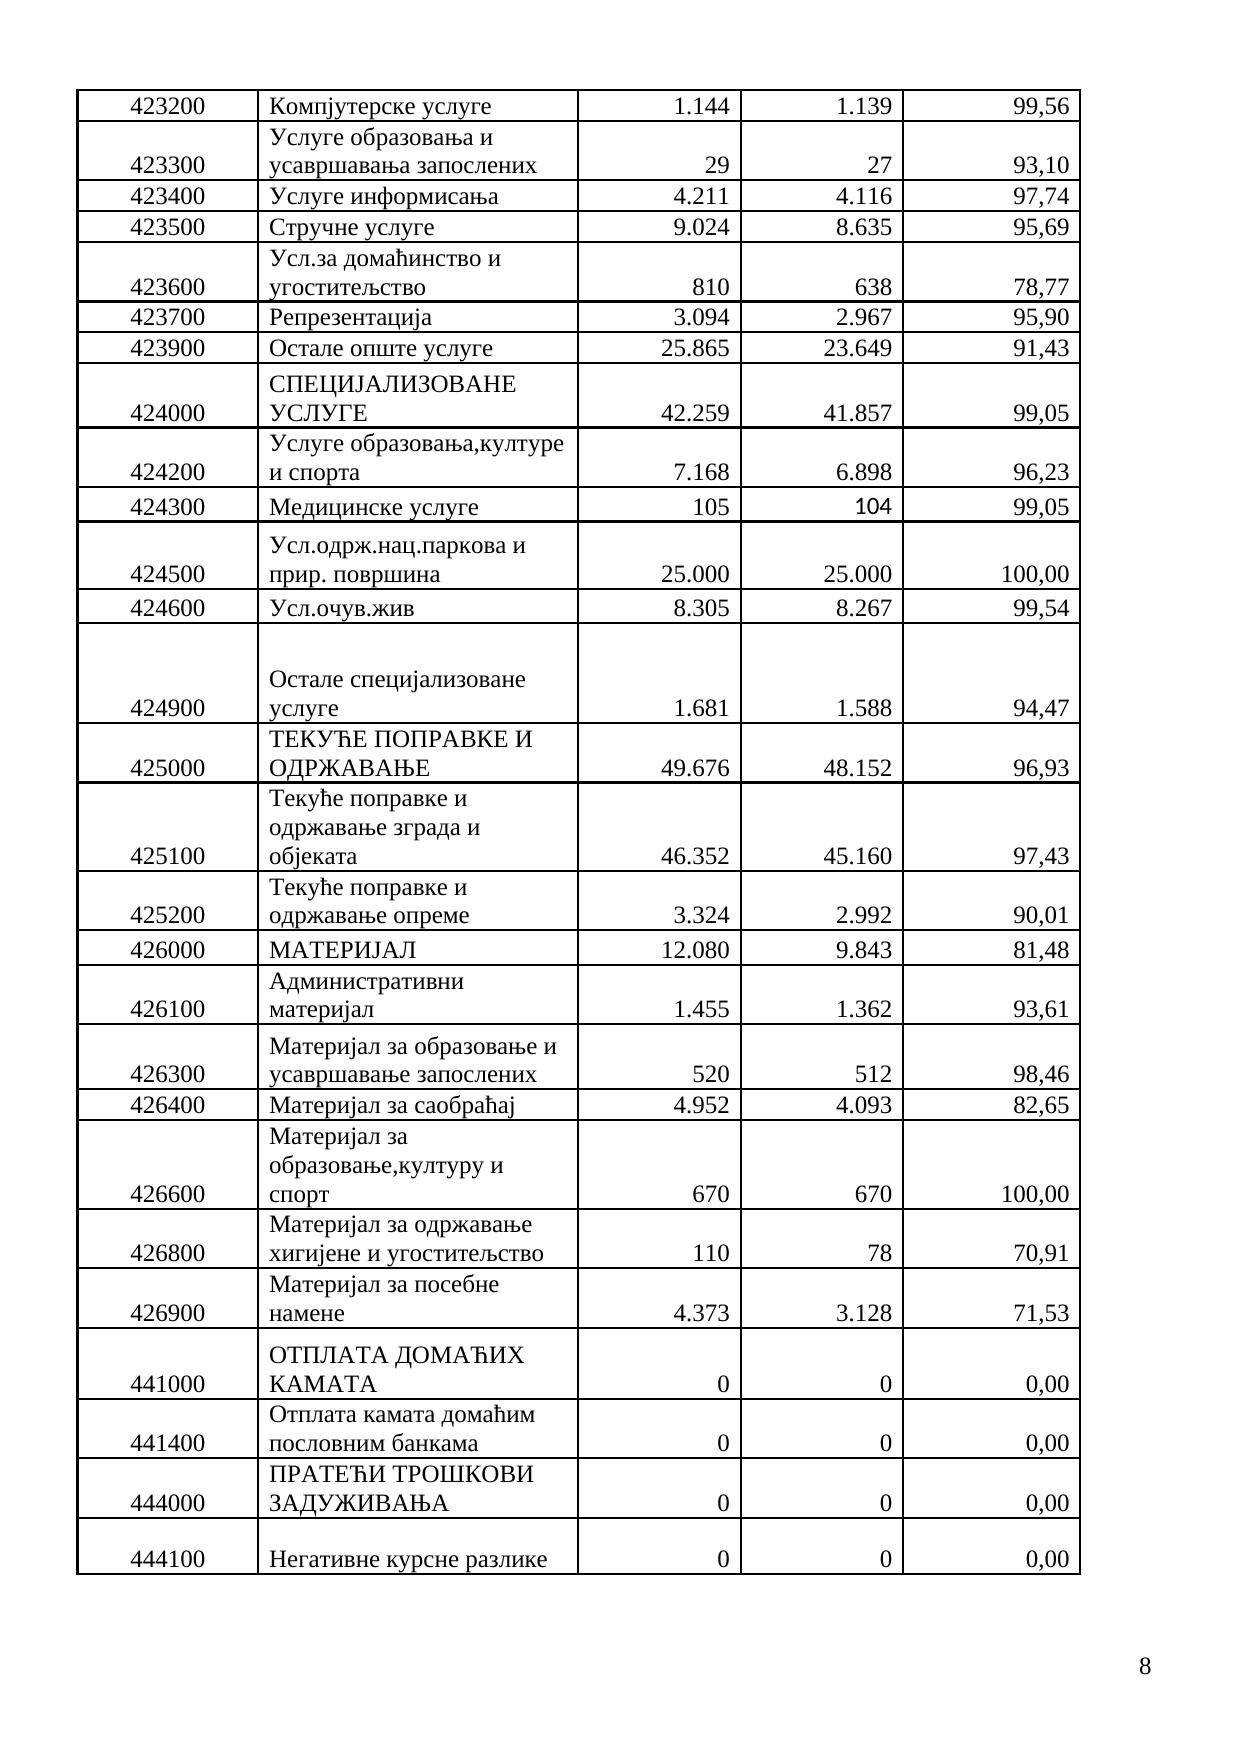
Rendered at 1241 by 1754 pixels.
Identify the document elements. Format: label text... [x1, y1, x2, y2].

table_cell 95,90 [904, 303, 1079, 331]
table_cell 1.681 [579, 624, 740, 722]
table_cell 424500 [79, 523, 257, 587]
table_cell 6.898 [742, 429, 902, 486]
table_cell 90,01 [904, 872, 1079, 929]
table_cell 96,23 [904, 429, 1079, 486]
table_cell 78,77 [904, 243, 1079, 300]
table_cell 0 [579, 1400, 740, 1457]
table_cell 426600 [79, 1121, 257, 1207]
table_cell 4.116 [742, 181, 902, 210]
table_cell 25.000 [579, 523, 740, 587]
table_cell 423700 [79, 303, 257, 331]
table_cell 12.080 [579, 931, 740, 964]
table_cell 46.352 [579, 784, 740, 870]
table_cell 8.267 [742, 590, 902, 622]
table_cell Материјал за посебне намене [259, 1269, 577, 1327]
table_cell 0 [742, 1459, 902, 1517]
table_cell 98,46 [904, 1025, 1079, 1088]
table_cell Негативне курсне разлике [259, 1519, 577, 1573]
table_cell Услуге образовања,културе и спорта [259, 429, 577, 486]
table_cell Административни материјал [259, 966, 577, 1023]
table_cell 82,65 [904, 1090, 1079, 1119]
table_cell 48.152 [742, 724, 902, 781]
table_cell 3.094 [579, 303, 740, 331]
table_cell 99,05 [904, 488, 1079, 520]
table_cell 110 [579, 1210, 740, 1267]
table_cell 426100 [79, 966, 257, 1023]
table_cell 97,43 [904, 784, 1079, 870]
table_cell 81,48 [904, 931, 1079, 964]
table_cell 424900 [79, 624, 257, 722]
table_cell Усл.одрж.нац.паркова и прир. површина [259, 523, 577, 587]
table_cell 45.160 [742, 784, 902, 870]
table_cell Остале специјализоване услуге [259, 624, 577, 722]
table_cell 1.455 [579, 966, 740, 1023]
table_cell 4.952 [579, 1090, 740, 1119]
table_cell Материјал за саобраћај [259, 1090, 577, 1119]
table_cell 4.211 [579, 181, 740, 210]
table_cell 8.305 [579, 590, 740, 622]
table_cell 105 [579, 488, 740, 520]
table_cell 512 [742, 1025, 902, 1088]
table_cell 0 [579, 1459, 740, 1517]
table_cell Стручне услуге [259, 212, 577, 241]
table_cell 93,61 [904, 966, 1079, 1023]
table_cell 71,53 [904, 1269, 1079, 1327]
table_cell 0 [742, 1519, 902, 1573]
table_cell 0 [579, 1519, 740, 1573]
table_cell 424200 [79, 429, 257, 486]
table_cell 99,56 [904, 91, 1079, 119]
table_cell 2.967 [742, 303, 902, 331]
table_cell 1.362 [742, 966, 902, 1023]
table_cell Усл.за домаћинство и угоститељство [259, 243, 577, 300]
table_cell Материјал за одржавање хигијене и угоститељство [259, 1210, 577, 1267]
table_cell 0,00 [904, 1519, 1079, 1573]
table_cell 424300 [79, 488, 257, 520]
table_cell Компјутерске услуге [259, 91, 577, 119]
table_cell 8.635 [742, 212, 902, 241]
table_cell ПРАТЕЋИ ТРОШКОВИ ЗАДУЖИВАЊА [259, 1459, 577, 1517]
table_cell 670 [579, 1121, 740, 1207]
table_cell 9.024 [579, 212, 740, 241]
table_cell 42.259 [579, 364, 740, 426]
table_cell 423300 [79, 122, 257, 179]
table_cell 100,00 [904, 523, 1079, 587]
table_cell 441400 [79, 1400, 257, 1457]
table_cell 1.588 [742, 624, 902, 722]
table_cell Усл.очув.жив [259, 590, 577, 622]
table_cell Услуге информисања [259, 181, 577, 210]
table_cell 0 [742, 1329, 902, 1397]
table_cell 0 [742, 1400, 902, 1457]
table_cell 424600 [79, 590, 257, 622]
table_cell 2.992 [742, 872, 902, 929]
table_cell 4.373 [579, 1269, 740, 1327]
table_cell 27 [742, 122, 902, 179]
table_cell Материјал за образовање,културу и спорт [259, 1121, 577, 1207]
table_cell 520 [579, 1025, 740, 1088]
table_cell 425200 [79, 872, 257, 929]
table_cell 41.857 [742, 364, 902, 426]
table_cell 95,69 [904, 212, 1079, 241]
table_cell 1.139 [742, 91, 902, 119]
table_cell 4.093 [742, 1090, 902, 1119]
table_cell 444100 [79, 1519, 257, 1573]
table_cell 426300 [79, 1025, 257, 1088]
table_cell 96,93 [904, 724, 1079, 781]
table_cell 104 [742, 488, 902, 520]
table_cell Медицинске услуге [259, 488, 577, 520]
table_cell Текуће поправке и одржавање зграда и објеката [259, 784, 577, 870]
table_cell 3.324 [579, 872, 740, 929]
table_cell 425100 [79, 784, 257, 870]
table_cell 670 [742, 1121, 902, 1207]
table_cell Услуге образовања и усавршавања запослених [259, 122, 577, 179]
table_cell 0,00 [904, 1329, 1079, 1397]
table_cell 441000 [79, 1329, 257, 1397]
table_cell Материјал за образовање и усавршавање запослених [259, 1025, 577, 1088]
table_cell 78 [742, 1210, 902, 1267]
table_cell 3.128 [742, 1269, 902, 1327]
table_cell 23.649 [742, 333, 902, 362]
table_cell 444000 [79, 1459, 257, 1517]
table_cell 93,10 [904, 122, 1079, 179]
table_cell 7.168 [579, 429, 740, 486]
table_cell 423600 [79, 243, 257, 300]
table_cell 424000 [79, 364, 257, 426]
table_cell 25.865 [579, 333, 740, 362]
table_cell 100,00 [904, 1121, 1079, 1207]
table_cell 70,91 [904, 1210, 1079, 1267]
table_cell 423900 [79, 333, 257, 362]
table_cell 94,47 [904, 624, 1079, 722]
table_cell Отплата камата домаћим пословним банкама [259, 1400, 577, 1457]
table_cell 0,00 [904, 1400, 1079, 1457]
table_cell 29 [579, 122, 740, 179]
table_cell СПЕЦИЈАЛИЗОВАНЕ УСЛУГЕ [259, 364, 577, 426]
table_cell Репрезентација [259, 303, 577, 331]
table_cell 638 [742, 243, 902, 300]
table_cell Текуће поправке и одржавање опреме [259, 872, 577, 929]
table_cell 425000 [79, 724, 257, 781]
table_cell 99,05 [904, 364, 1079, 426]
table_cell 97,74 [904, 181, 1079, 210]
table_cell 810 [579, 243, 740, 300]
table_cell 426000 [79, 931, 257, 964]
table_cell 99,54 [904, 590, 1079, 622]
table_cell ОТПЛАТА ДОМАЋИХ КАМАТА [259, 1329, 577, 1397]
table_cell 0 [579, 1329, 740, 1397]
table_cell Остале опште услуге [259, 333, 577, 362]
table_cell ТЕКУЋЕ ПОПРАВКЕ И ОДРЖАВАЊЕ [259, 724, 577, 781]
table_cell 426800 [79, 1210, 257, 1267]
table_cell 1.144 [579, 91, 740, 119]
table_cell 426900 [79, 1269, 257, 1327]
table_cell 423400 [79, 181, 257, 210]
table_cell 9.843 [742, 931, 902, 964]
table_cell 25.000 [742, 523, 902, 587]
table_cell 426400 [79, 1090, 257, 1119]
table_cell 423500 [79, 212, 257, 241]
table_cell 49.676 [579, 724, 740, 781]
table_cell 0,00 [904, 1459, 1079, 1517]
table_cell 91,43 [904, 333, 1079, 362]
table_cell МАТЕРИЈАЛ [259, 931, 577, 964]
table_cell 423200 [79, 91, 257, 119]
